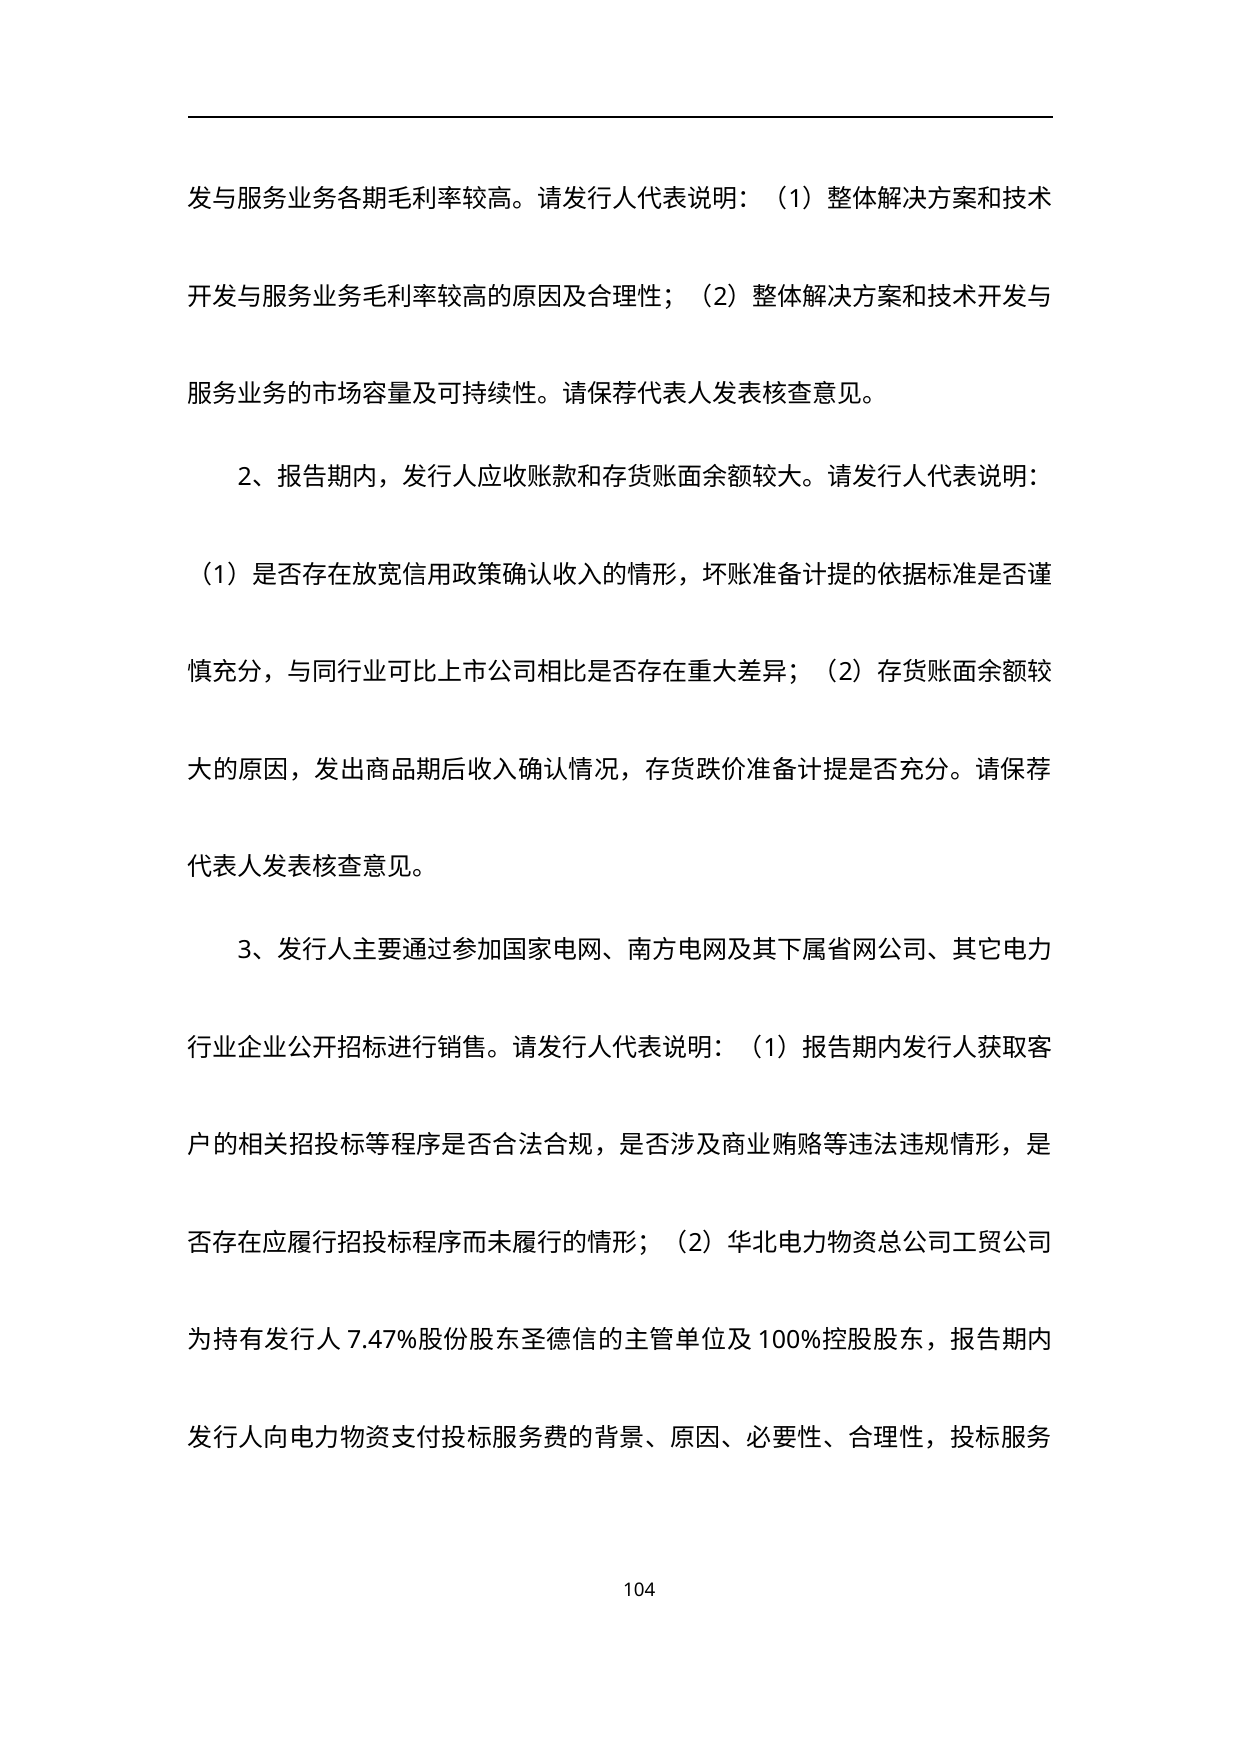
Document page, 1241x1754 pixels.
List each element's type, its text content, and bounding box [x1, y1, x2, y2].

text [187, 916, 1053, 1468]
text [187, 164, 1053, 424]
text 2、报告期内，发行人应收账款和存货账面余额较大。请发行人代表说明：（1）是否存在放宽信用政策确认收入的情形，坏账准备计提的依据标准是否谨慎充分，与同行业可比上市公司相比是否存在重大差异；（2）存货账面余额较大的原因，发出商品期后收入确认情况，存货跌价准备计提是否充分。请保荐代表人发表核查意见。 [187, 442, 1053, 897]
